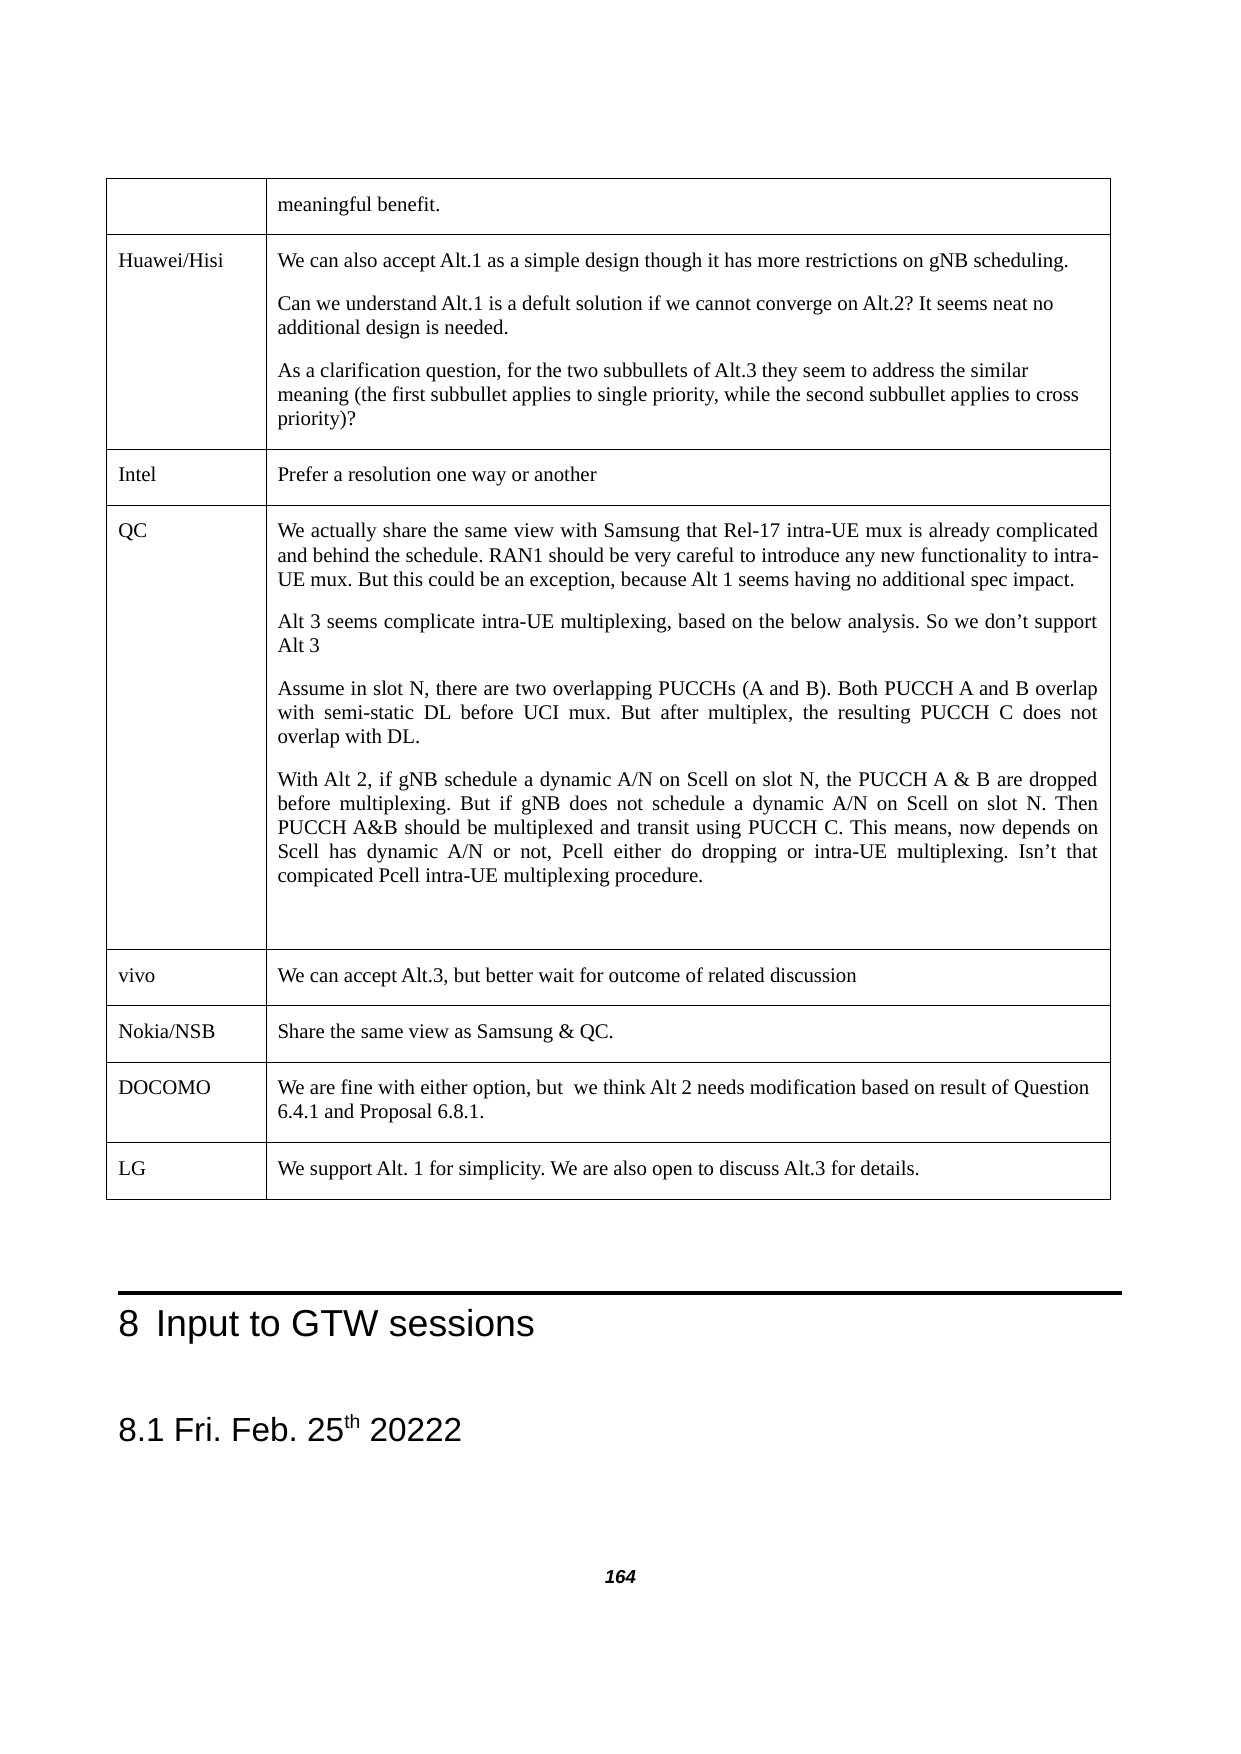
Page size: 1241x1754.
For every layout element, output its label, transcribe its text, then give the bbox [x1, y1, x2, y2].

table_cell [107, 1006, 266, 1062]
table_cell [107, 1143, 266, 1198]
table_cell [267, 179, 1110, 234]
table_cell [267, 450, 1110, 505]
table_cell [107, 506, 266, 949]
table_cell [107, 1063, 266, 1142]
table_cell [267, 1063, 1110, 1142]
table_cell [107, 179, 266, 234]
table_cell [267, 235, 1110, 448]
list Input to GTW sessions [118, 1295, 1122, 1344]
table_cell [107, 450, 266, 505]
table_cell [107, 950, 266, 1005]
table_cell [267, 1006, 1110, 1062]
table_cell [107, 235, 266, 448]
text 8.1 Fri. Feb. 25th 20222 [118, 1410, 1122, 1449]
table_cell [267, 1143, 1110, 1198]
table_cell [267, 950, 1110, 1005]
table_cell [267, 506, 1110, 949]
